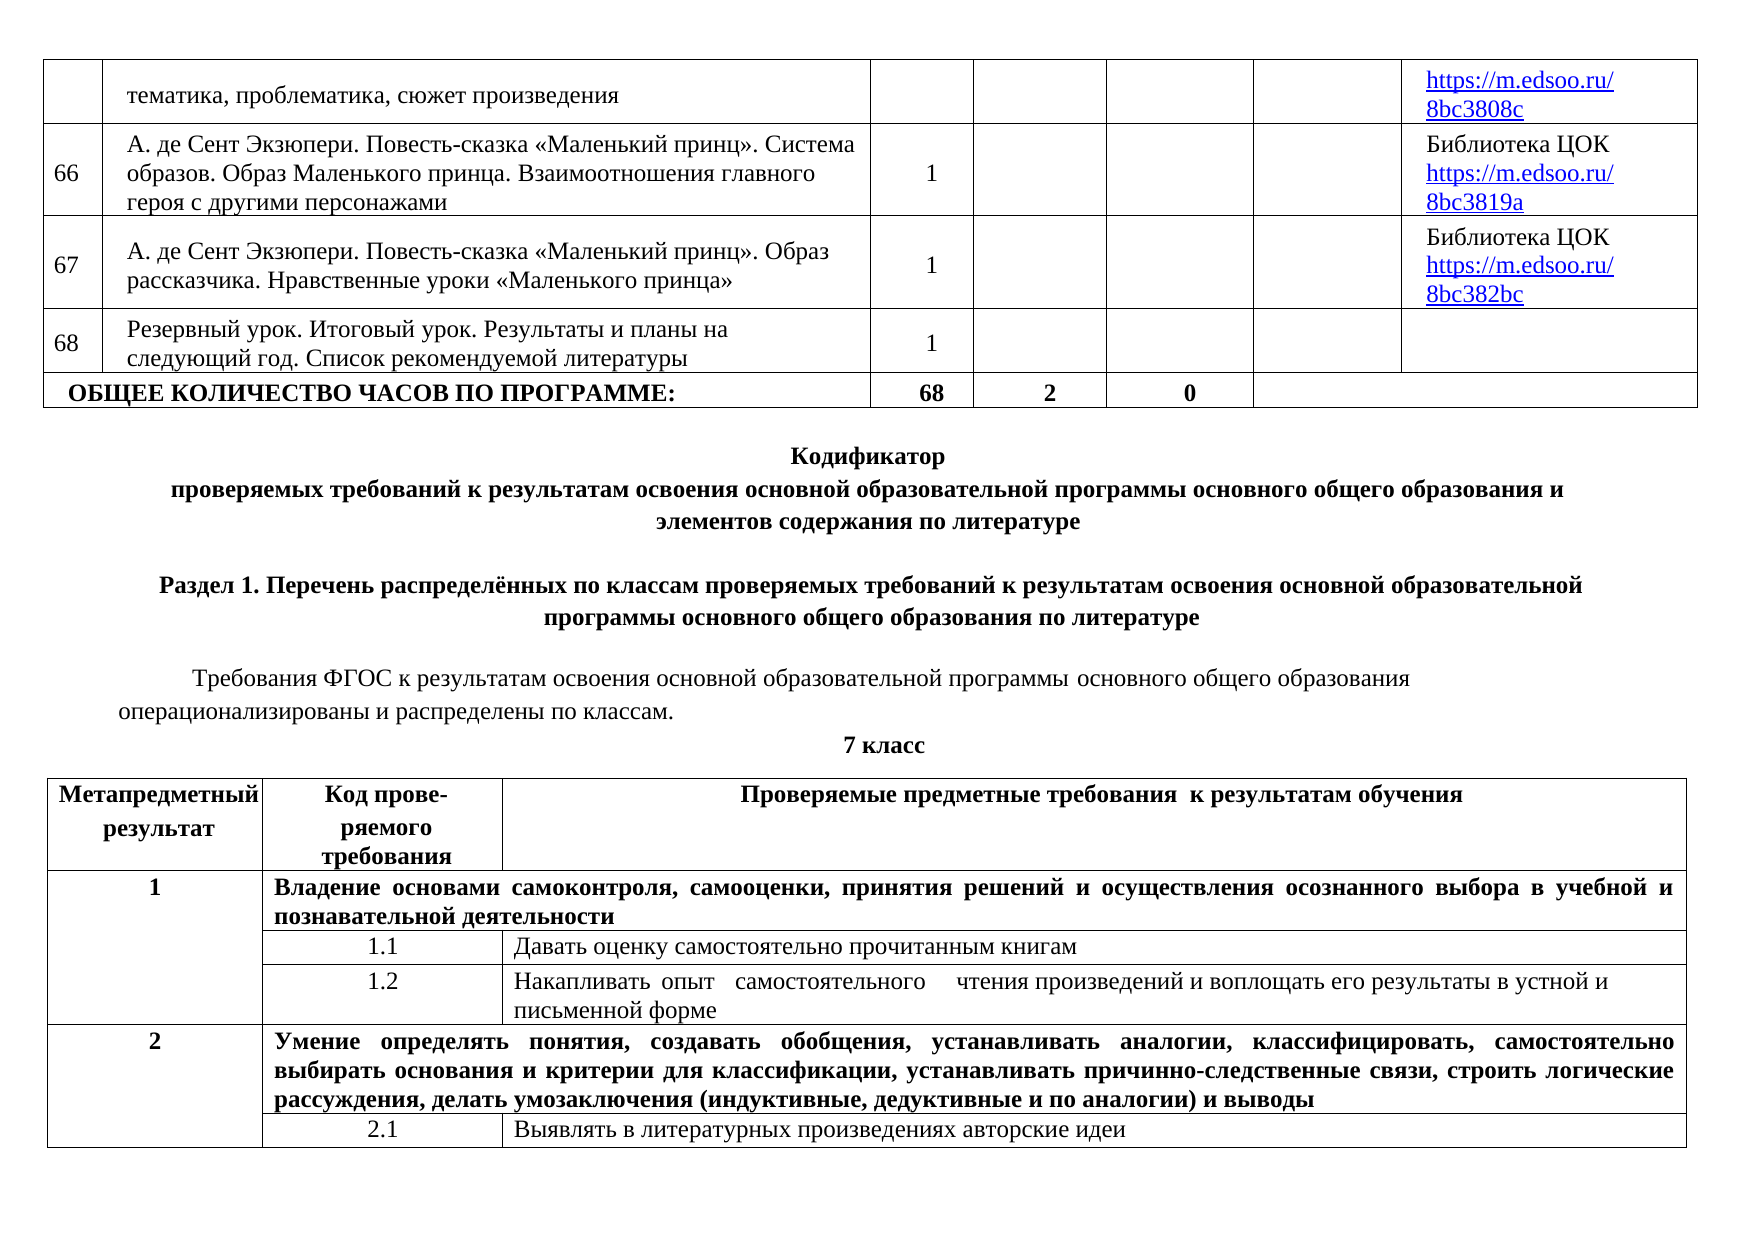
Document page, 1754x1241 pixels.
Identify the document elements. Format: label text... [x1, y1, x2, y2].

table_cell [1254, 60, 1401, 123]
table_cell Библиотека ЦОК https://m.edsoo.ru/8bc382bc [1402, 216, 1697, 308]
table_cell ОБЩЕЕ КОЛИЧЕСТВО ЧАСОВ ПО ПРОГРАММЕ: [44, 373, 870, 407]
text Кодификатор [118, 408, 1617, 470]
table_cell Выявлять в литературных произведениях авторские идеи [503, 1114, 1686, 1147]
table_cell [1107, 309, 1253, 372]
table_cell 1 [871, 216, 973, 308]
table_cell [974, 124, 1106, 215]
table_cell Библиотека ЦОК https://m.edsoo.ru/8bc3819a [1402, 124, 1697, 215]
text 7 класс [118, 730, 1636, 758]
table_cell 2 [974, 373, 1106, 407]
table_header Метапредметный результат [48, 779, 262, 870]
table_cell 0 [1107, 373, 1253, 407]
table_cell 68 [44, 309, 102, 372]
table_cell [1254, 309, 1401, 372]
table_header Код прове- ряемого требования [263, 779, 502, 870]
table_cell 1 [871, 309, 973, 372]
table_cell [103, 60, 870, 123]
table_cell 1 [871, 60, 973, 123]
table_cell [1107, 216, 1253, 308]
table_header Проверяемые предметные требования к результатам обучения [503, 779, 1686, 870]
text Раздел 1. Перечень распределённых по классам проверяемых требований к результатам освоения основной образовательной программы основного общего образования по литературе [120, 570, 1622, 631]
table_cell [1107, 60, 1253, 123]
table_cell 67 [44, 216, 102, 308]
table_cell 1.1 [263, 931, 502, 964]
table_cell [1254, 216, 1401, 308]
table_cell [974, 309, 1106, 372]
table_cell Давать оценку самостоятельно прочитанным книгам [503, 931, 1686, 964]
table_cell 1 [48, 871, 262, 1024]
table_cell [974, 216, 1106, 308]
table_cell [1254, 373, 1697, 407]
table_cell 2 [48, 1025, 262, 1147]
table_cell Умение определять понятия, создавать обобщения, устанавливать аналогии, классифицировать, самостоятельно выбирать основания и критерии для классификации, устанавливать причинно-следственные связи, строить логические рассуждения, делать умозаключения (индуктивные, дедуктивные и по аналогии) и выводы [263, 1025, 1686, 1112]
table_cell [1254, 124, 1401, 215]
table_cell [1107, 124, 1253, 215]
table_cell Накапливать опыт самостоятельного чтения произведений и воплощать его результаты в устной и письменной форме [503, 965, 1686, 1024]
table_cell [1402, 309, 1697, 372]
table_cell 1.2 [263, 965, 502, 1024]
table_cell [1402, 60, 1697, 123]
table_cell 68 [871, 373, 973, 407]
table_cell А. де Сент Экзюпери. Повесть-сказка «Маленький принц». Образ рассказчика. Нравственные уроки «Маленького принца» [103, 216, 870, 308]
text проверяемых требований к результатам освоения основной образовательной программы основного общего образования и элементов содержания по литературе [120, 474, 1615, 535]
table_cell А. де Сент Экзюпери. Повесть-сказка «Маленький принц». Система образов. Образ Маленького принца. Взаимоотношения главного героя с другими персонажами [103, 124, 870, 215]
table_cell Владение основами самоконтроля, самооценки, принятия решений и осуществления осознанного выбора в учебной и познавательной деятельности [263, 871, 1686, 929]
table_cell Резервный урок. Итоговый урок. Результаты и планы на следующий год. Список рекомендуемой литературы [103, 309, 870, 372]
text Требования ФГОС к результатам освоения основной образовательной программы основного общего образования операционализированы и распределены по классам. [118, 663, 1617, 725]
table_cell 65 [44, 60, 102, 123]
table_cell [974, 60, 1106, 123]
table_cell 1 [871, 124, 973, 215]
table_cell 66 [44, 124, 102, 215]
table_cell 2.1 [263, 1114, 502, 1147]
